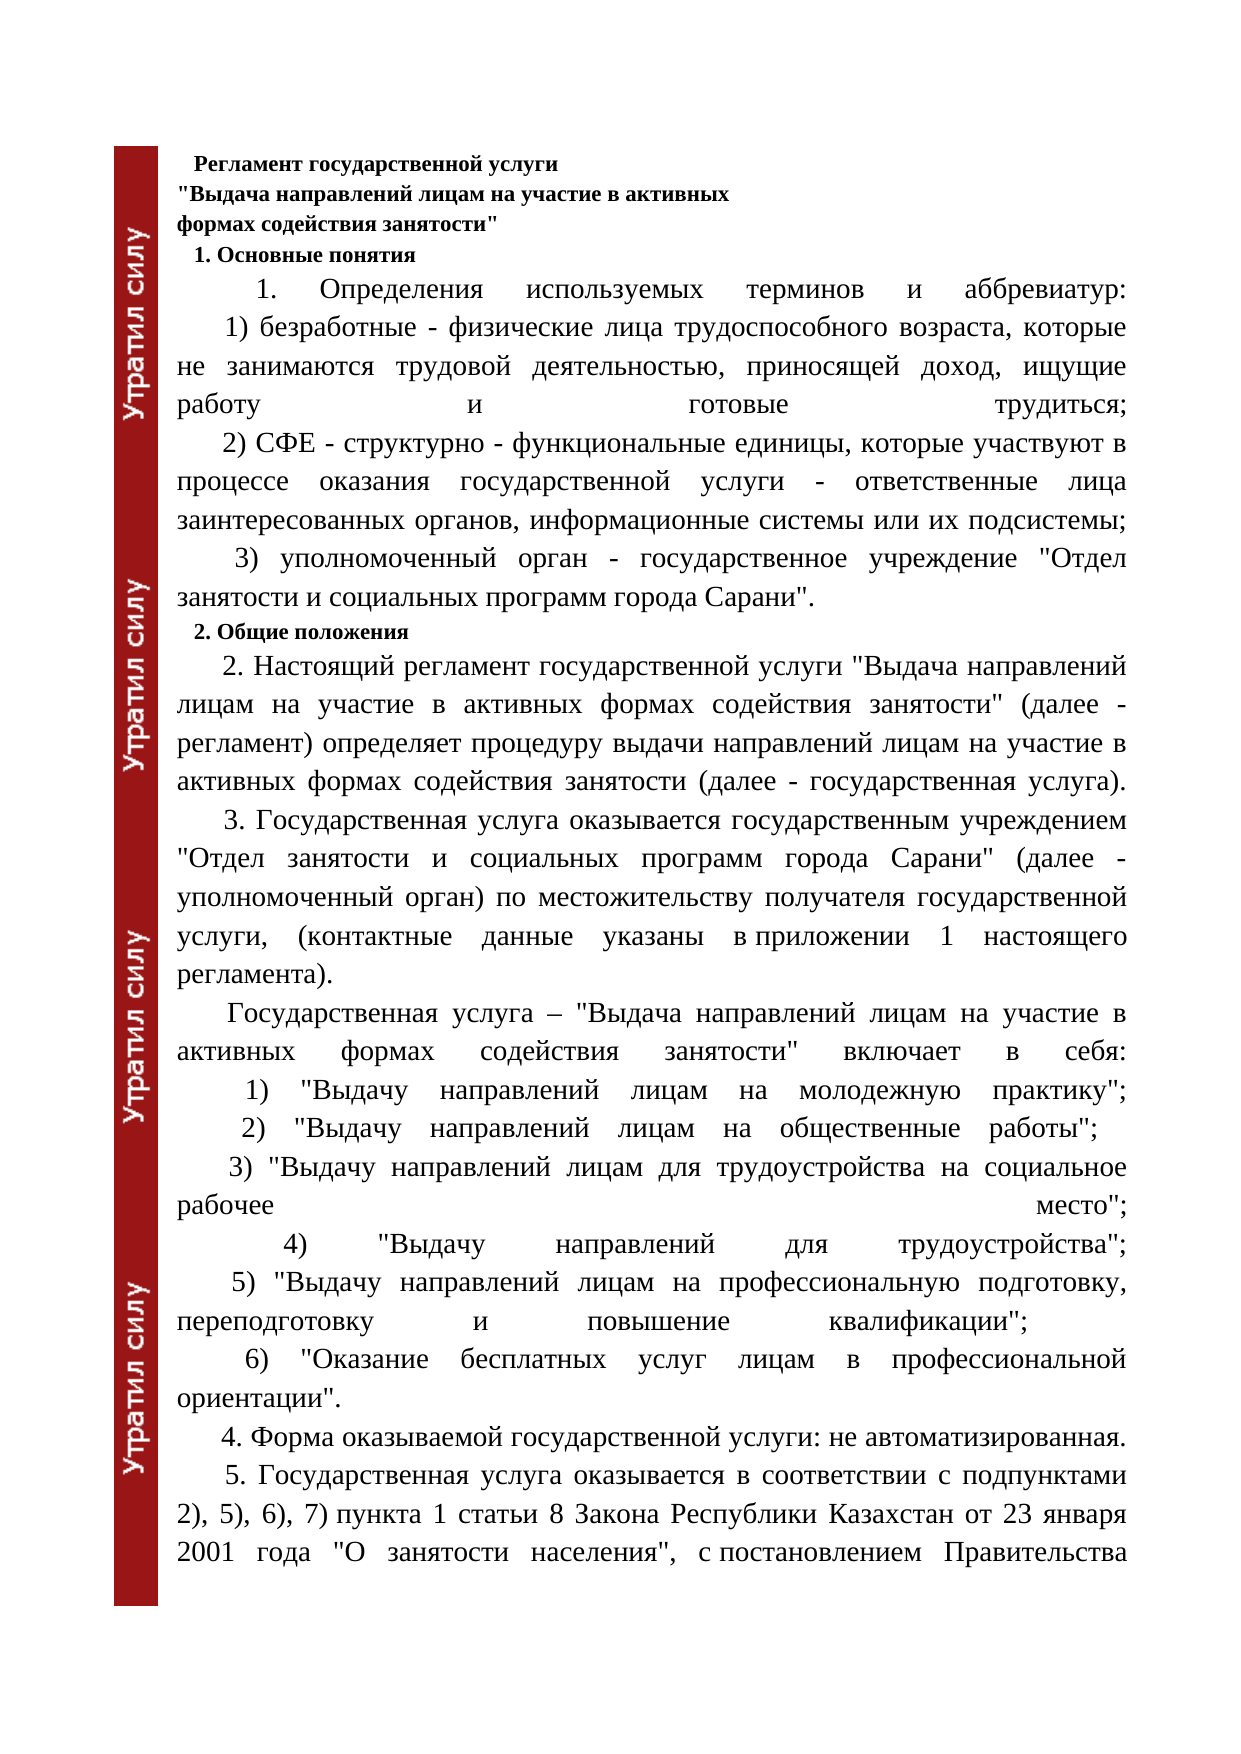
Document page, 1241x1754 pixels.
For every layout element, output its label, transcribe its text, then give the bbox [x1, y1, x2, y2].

text 1. Определения используемых терминов и аббревиатур: 1) безработные - физические лица трудоспособного возраста, которые не занимаются трудовой деятельностью, приносящей доход, ищущие работу и готовые трудиться; 2) СФЕ - структурно - функциональные единицы, которые участвуют в процессе оказания государственной услуги - ответственные лица заинтересованных органов, информационные системы или их подсистемы; 3) уполномоченный орган - государственное учреждение "Отдел занятости и социальных программ города Сарани". [112, 271, 1128, 613]
picture [114, 146, 158, 150]
picture [114, 237, 158, 241]
picture [114, 613, 158, 618]
text 2. Общие положения [112, 618, 1128, 644]
text 1. Основные понятия [112, 241, 1128, 267]
picture [114, 644, 158, 648]
picture [114, 1568, 158, 1606]
picture [114, 267, 158, 271]
text Регламент государственной услуги "Выдача направлений лицам на участие в активных формах содействия занятости" [112, 150, 1128, 237]
